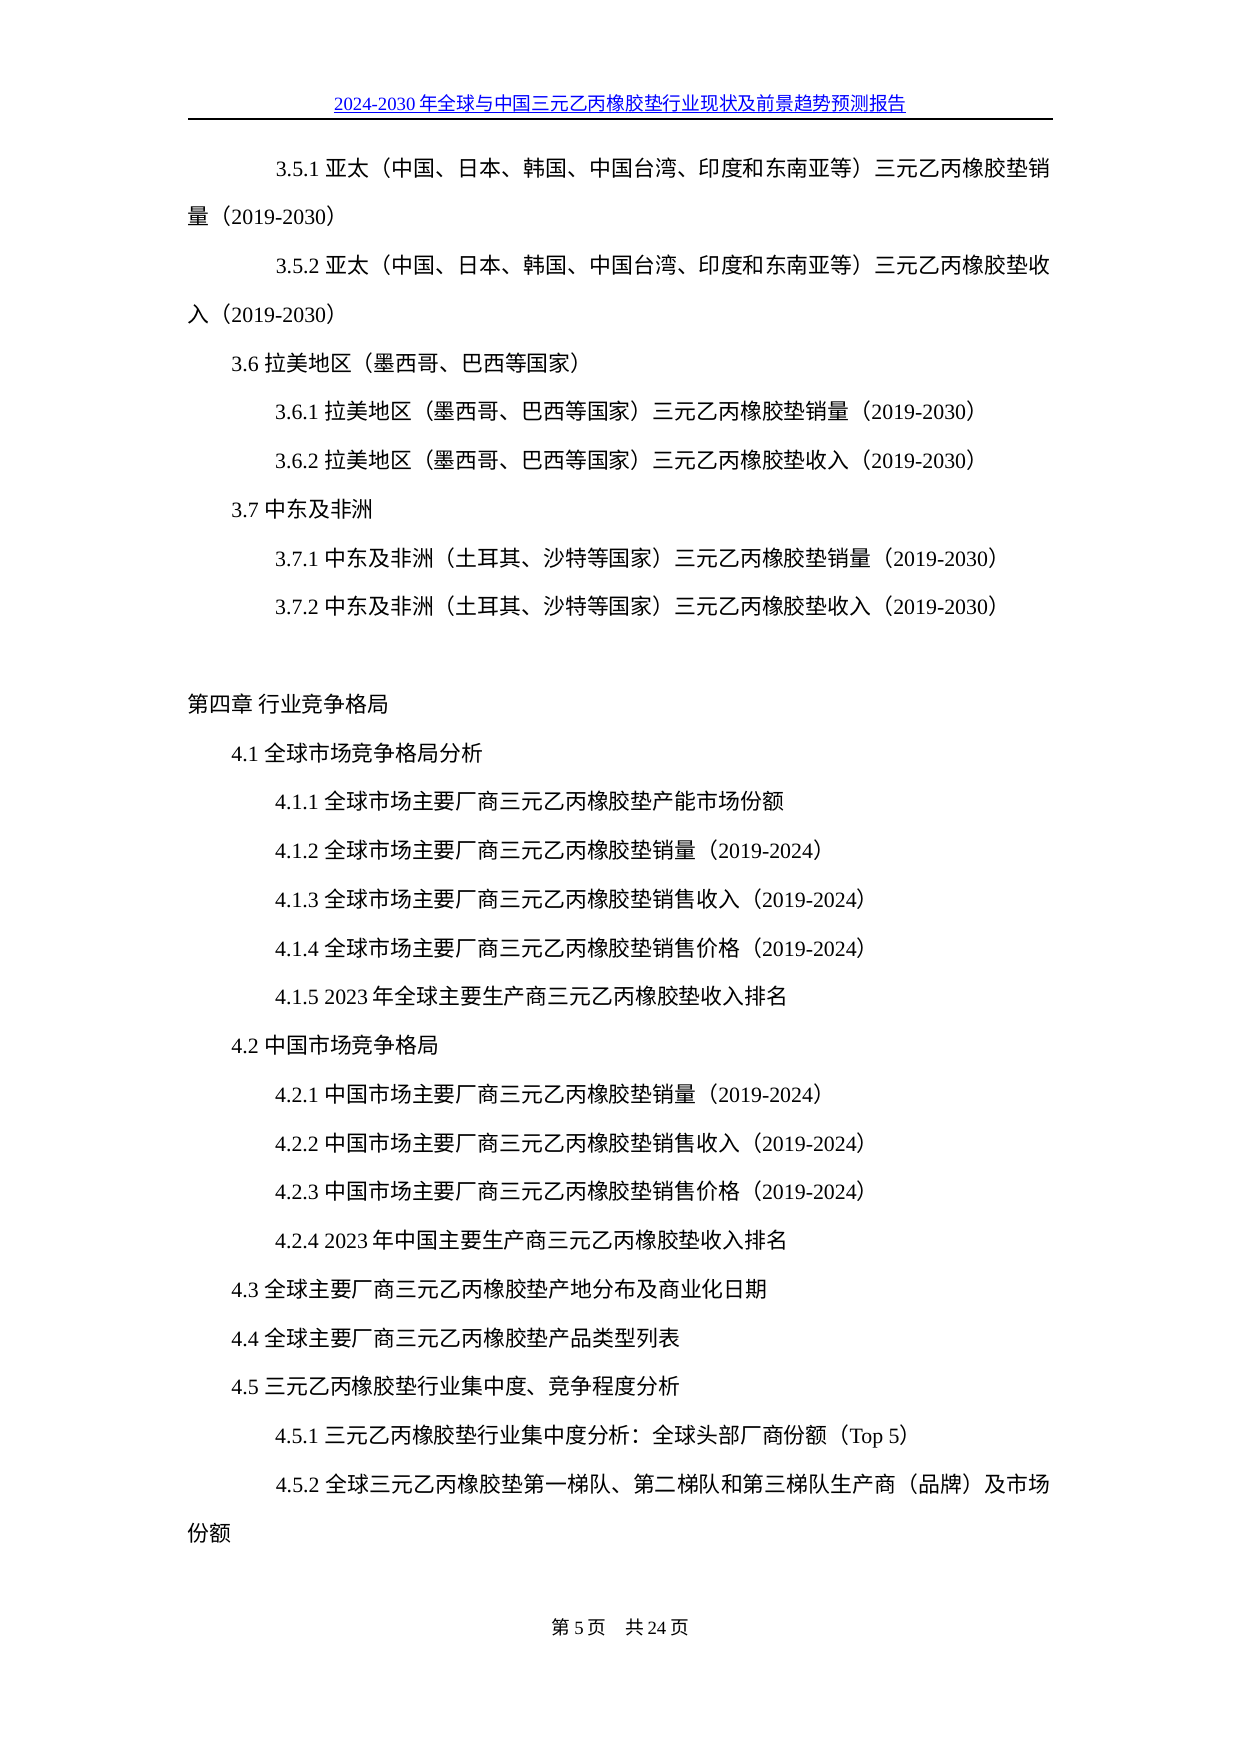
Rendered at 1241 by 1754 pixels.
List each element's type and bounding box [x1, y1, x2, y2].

text [187, 150, 1053, 1548]
